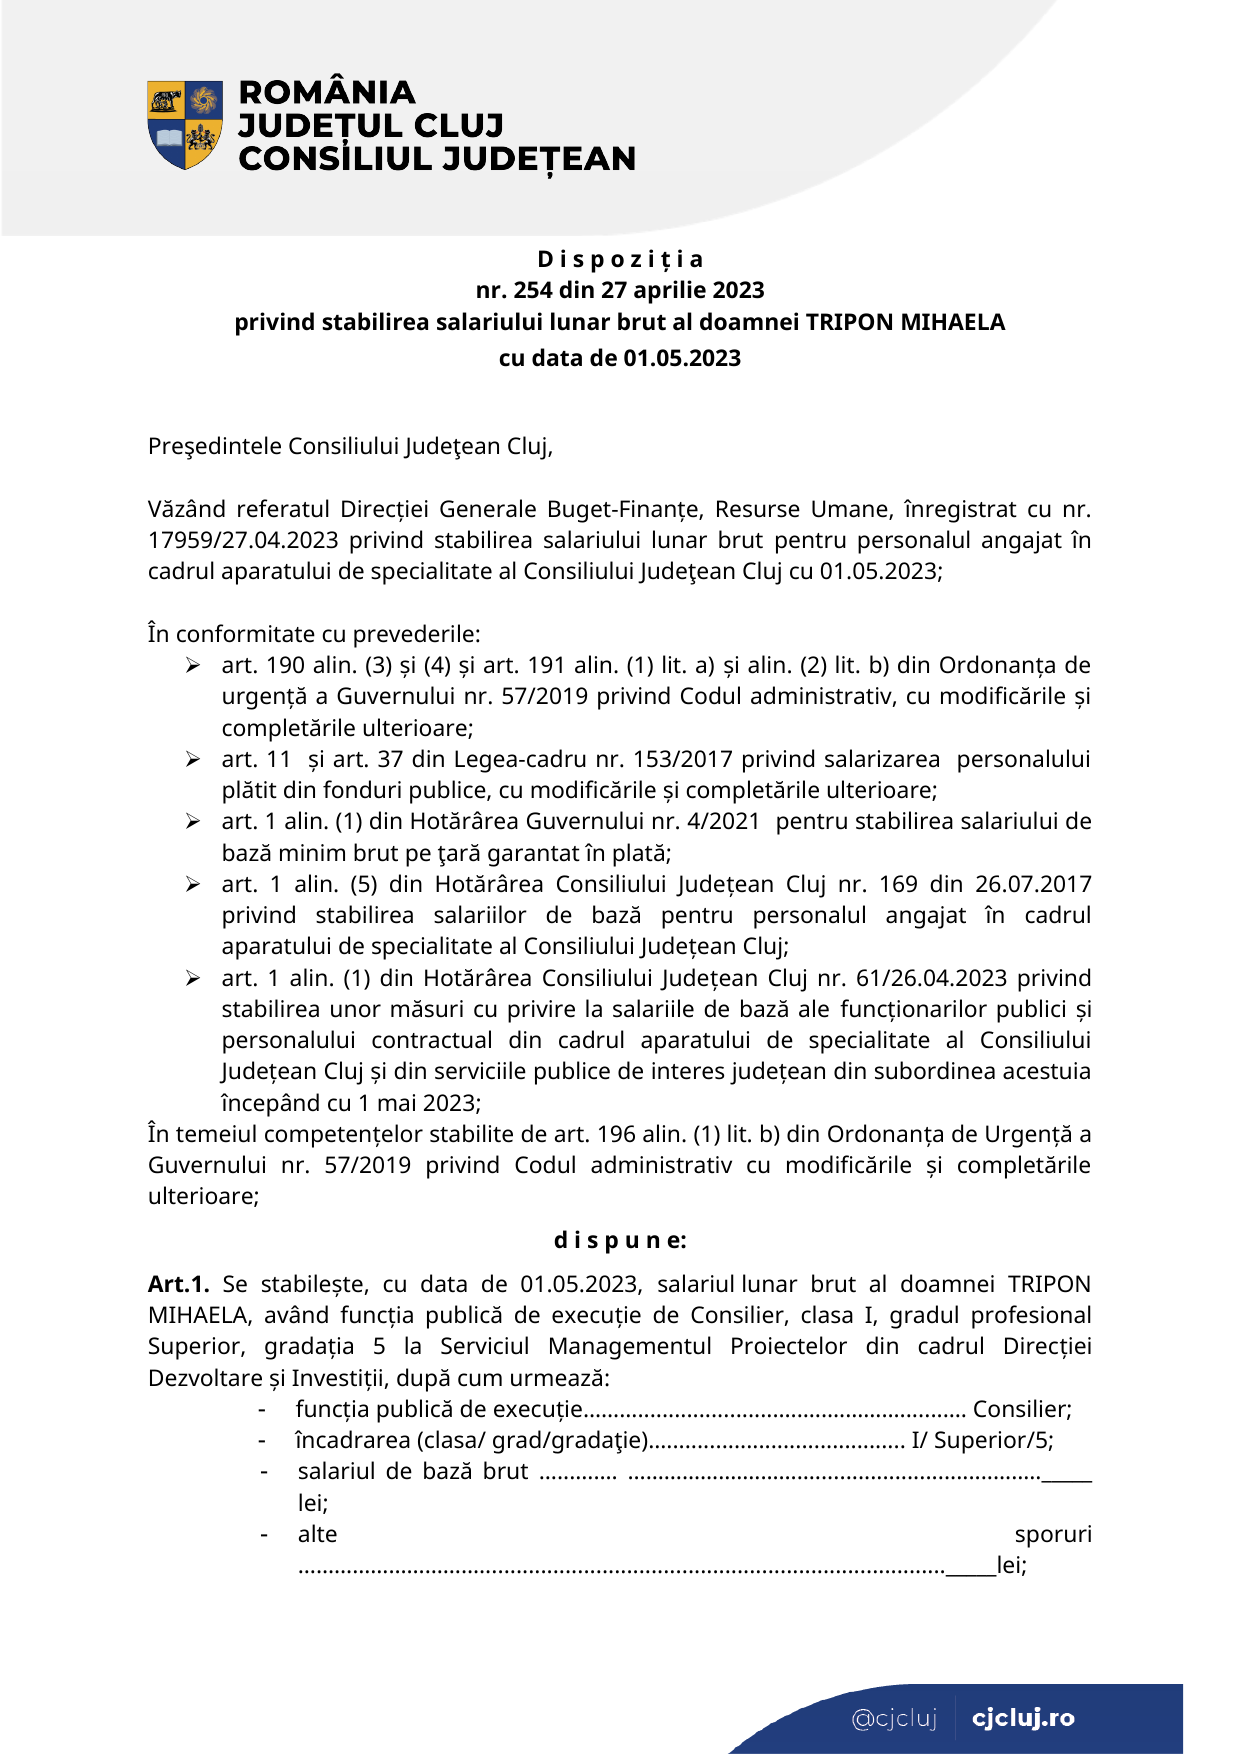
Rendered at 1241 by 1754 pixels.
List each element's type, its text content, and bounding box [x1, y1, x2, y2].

text În conformitate cu prevederile: [148, 618, 1093, 649]
list art. 1 alin. (5) din Hotărârea Consiliului Județean Cluj nr. 169 din 26.07.2017 privind stabilirea salariilor de bază pentru personalul angajat în cadrul aparatului de specialitate al Consiliului Județean Cluj; [184, 868, 1093, 962]
list încadrarea (clasa/ grad/gradaţie)…....................................... I/ Superior/5; [258, 1424, 1093, 1455]
picture [147, 73, 635, 179]
picture [727, 1684, 1184, 1754]
list art. 1 alin. (1) din Hotărârea Guvernului nr. 4/2021 pentru stabilirea salariului de bază minim brut pe ţară garantat în plată; [184, 805, 1093, 868]
list salariul de bază brut …...……. ……………….………….............................…….._____ lei; [260, 1455, 1093, 1518]
text Art.1. Se stabilește, cu data de 01.05.2023, salariul lunar brut al doamnei TRIPON MIHAELA, având funcția publică de execuție de Consilier, clasa I, gradul profesional Superior, gradația 5 la Serviciul Managementul Proiectelor din cadrul Direcției Dezvoltare și Investiții, după cum urmează: [148, 1268, 1093, 1393]
list art. 11 și art. 37 din Legea-cadru nr. 153/2017 privind salarizarea personalului plătit din fonduri publice, cu modificările și completările ulterioare; [184, 743, 1093, 805]
text Preşedintele Consiliului Judeţean Cluj, [148, 430, 1093, 462]
list art. 190 alin. (3) și (4) și art. 191 alin. (1) lit. a) şi alin. (2) lit. b) din Ordonanța de urgență a Guvernului nr. 57/2019 privind Codul administrativ, cu modificările și completările ulterioare; [184, 649, 1093, 743]
text În temeiul competențelor stabilite de art. 196 alin. (1) lit. b) din Ordonanța de Urgență a Guvernului nr. 57/2019 privind Codul administrativ cu modificările și completările ulterioare; [148, 1118, 1093, 1212]
list funcția publică de execuție……….......................……..…………........… Consilier; [258, 1393, 1093, 1424]
text nr. 254 din 27 aprilie 2023 [148, 274, 1093, 306]
text D i s p o z i ț i a [148, 243, 1093, 274]
text Văzând referatul Direcţiei Generale Buget-Finanţe, Resurse Umane, înregistrat cu nr. 17959/27.04.2023 privind stabilirea salariului lunar brut pentru personalul angajat în cadrul aparatului de specialitate al Consiliului Judeţean Cluj cu 01.05.2023; [148, 493, 1093, 587]
text d i s p u n e: [148, 1224, 1093, 1255]
list alte sporuri …………………………............................................................................_____lei; [260, 1518, 1093, 1580]
text privind stabilirea salariului lunar brut al doamnei TRIPON MIHAELA [148, 306, 1093, 337]
list art. 1 alin. (1) din Hotărârea Consiliului Județean Cluj nr. 61/26.04.2023 privind stabilirea unor măsuri cu privire la salariile de bază ale funcţionarilor publici şi personalului contractual din cadrul aparatului de specialitate al Consiliului Județean Cluj și din serviciile publice de interes judeţean din subordinea acestuia începând cu 1 mai 2023; [184, 962, 1093, 1118]
text cu data de 01.05.2023 [148, 342, 1093, 373]
